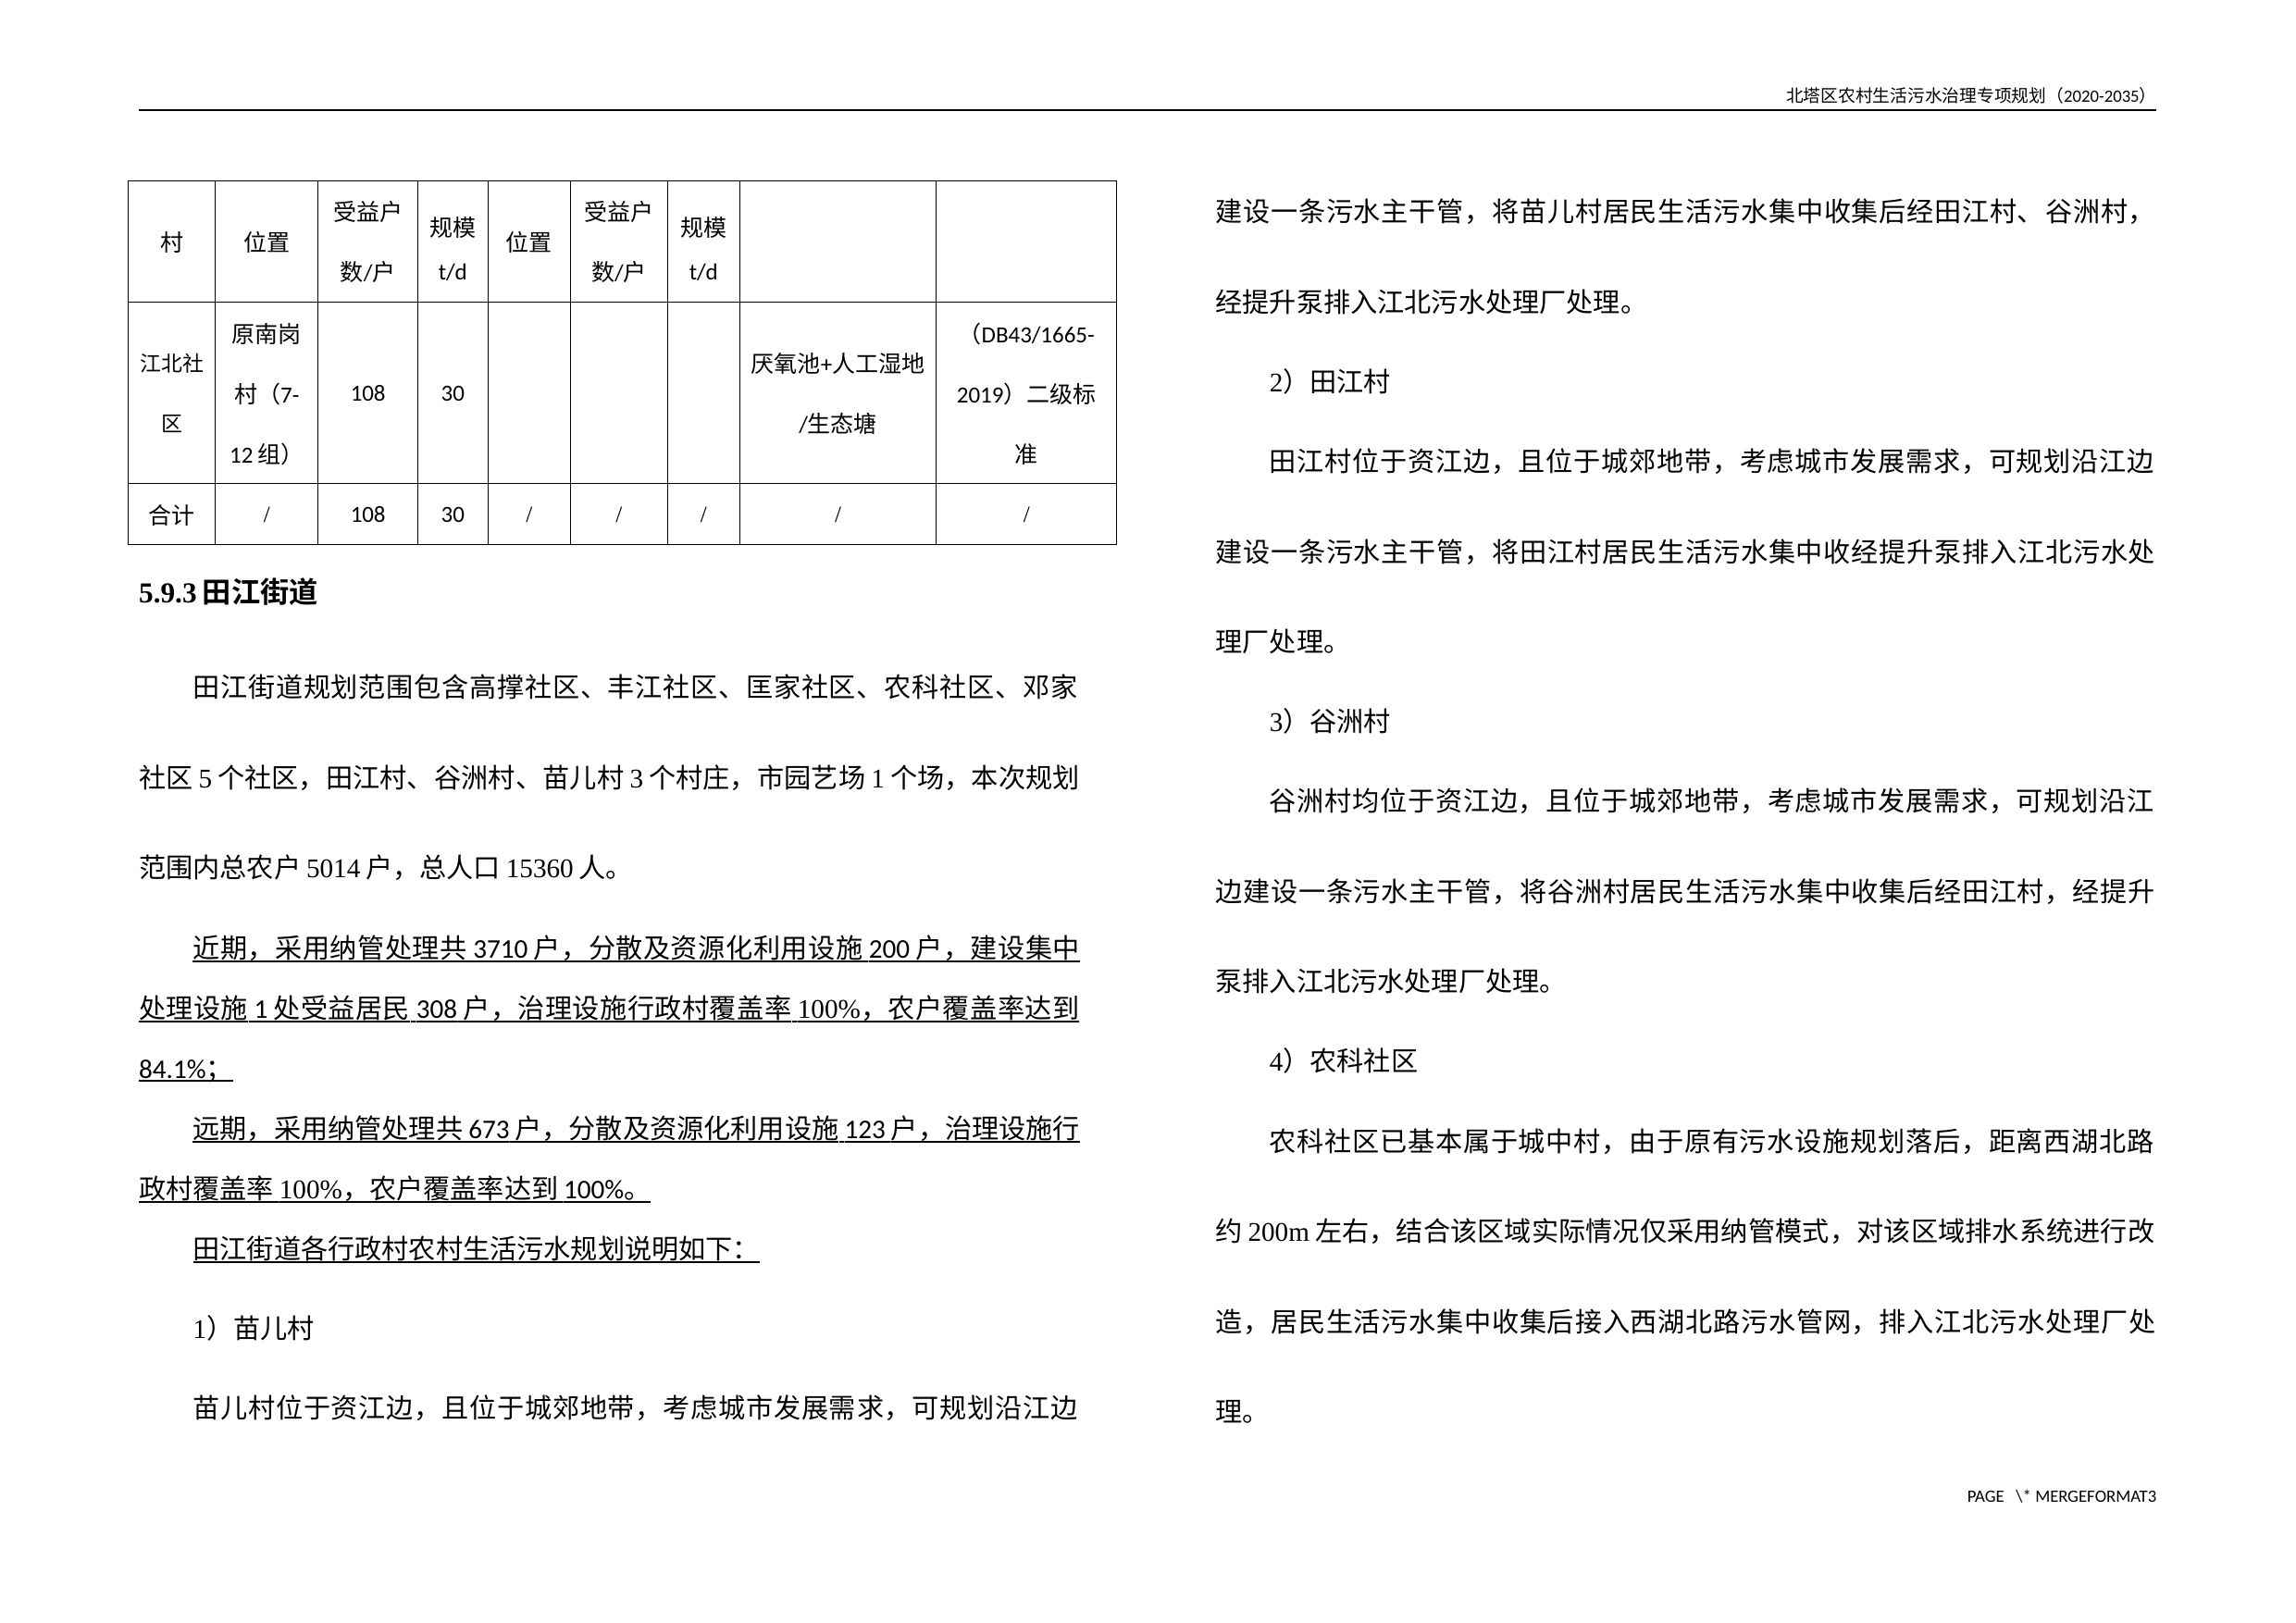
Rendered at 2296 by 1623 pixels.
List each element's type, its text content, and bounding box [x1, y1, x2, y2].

list 田江村 [1215, 350, 2156, 410]
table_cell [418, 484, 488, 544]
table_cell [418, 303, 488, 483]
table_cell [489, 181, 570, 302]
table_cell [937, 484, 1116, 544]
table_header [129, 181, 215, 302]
text 田江街道各行政村农村生活污水规划说明如下： [139, 1217, 1080, 1277]
text 苗儿村位于资江边，且位于城郊地带，考虑城市发展需求，可规划沿江边建设一条污水主干管，将苗儿村居民生活污水集中收集后经田江村、谷洲村，经提升泵排入江北污水处理厂处理。 [1215, 180, 2156, 330]
text 4）农科社区 [1215, 1030, 2156, 1090]
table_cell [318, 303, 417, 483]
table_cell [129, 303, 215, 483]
text 近期，采用纳管处理共3710户，分散及资源化利用设施200户，建设集中处理设施1处受益居民308户，治理设施行政村覆盖率100%，农户覆盖率达到84.1%； [139, 916, 1080, 1096]
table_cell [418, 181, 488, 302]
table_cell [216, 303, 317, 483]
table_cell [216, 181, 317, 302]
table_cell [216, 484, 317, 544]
text 田江街道规划范围包含高撑社区、丰江社区、匡家社区、农科社区、邓家社区5个社区，田江村、谷洲村、苗儿村3个村庄，市园艺场1个场，本次规划范围内总农户5014户，总人口15360人。 [139, 656, 1080, 897]
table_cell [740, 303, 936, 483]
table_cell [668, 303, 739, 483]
text 田江村位于资江边，且位于城郊地带，考虑城市发展需求，可规划沿江边建设一条污水主干管，将田江村居民生活污水集中收经提升泵排入江北污水处理厂处理。 [1215, 429, 2156, 670]
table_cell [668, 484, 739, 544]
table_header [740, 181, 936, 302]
list 谷洲村 [1215, 689, 2156, 750]
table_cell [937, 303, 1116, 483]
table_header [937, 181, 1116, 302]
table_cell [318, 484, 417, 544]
text 苗儿村位于资江边，且位于城郊地带，考虑城市发展需求，可规划沿江边建设一条污水主干管，将苗儿村居民生活污水集中收集后经田江村、谷洲村，经提升泵排入江北污水处理厂处理。 [139, 1376, 1080, 1436]
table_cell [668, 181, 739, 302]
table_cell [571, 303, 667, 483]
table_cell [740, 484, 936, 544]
subtitle 5.9.3田江街道 [139, 560, 1080, 620]
list 苗儿村 [139, 1296, 1080, 1357]
text 远期，采用纳管处理共673户，分散及资源化利用设施123户，治理设施行政村覆盖率100%，农户覆盖率达到100%。 [139, 1096, 1080, 1217]
text 农科社区已基本属于城中村，由于原有污水设施规划落后，距离西湖北路约200m左右，结合该区域实际情况仅采用纳管模式，对该区域排水系统进行改造，居民生活污水集中收集后接入西湖北路污水管网，排入江北污水处理厂处理。 [1215, 1109, 2156, 1440]
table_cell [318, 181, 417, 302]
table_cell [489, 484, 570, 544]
text 谷洲村均位于资江边，且位于城郊地带，考虑城市发展需求，可规划沿江边建设一条污水主干管，将谷洲村居民生活污水集中收集后经田江村，经提升泵排入江北污水处理厂处理。 [1215, 770, 2156, 1010]
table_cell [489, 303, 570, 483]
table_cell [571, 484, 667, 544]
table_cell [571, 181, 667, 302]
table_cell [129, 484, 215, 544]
